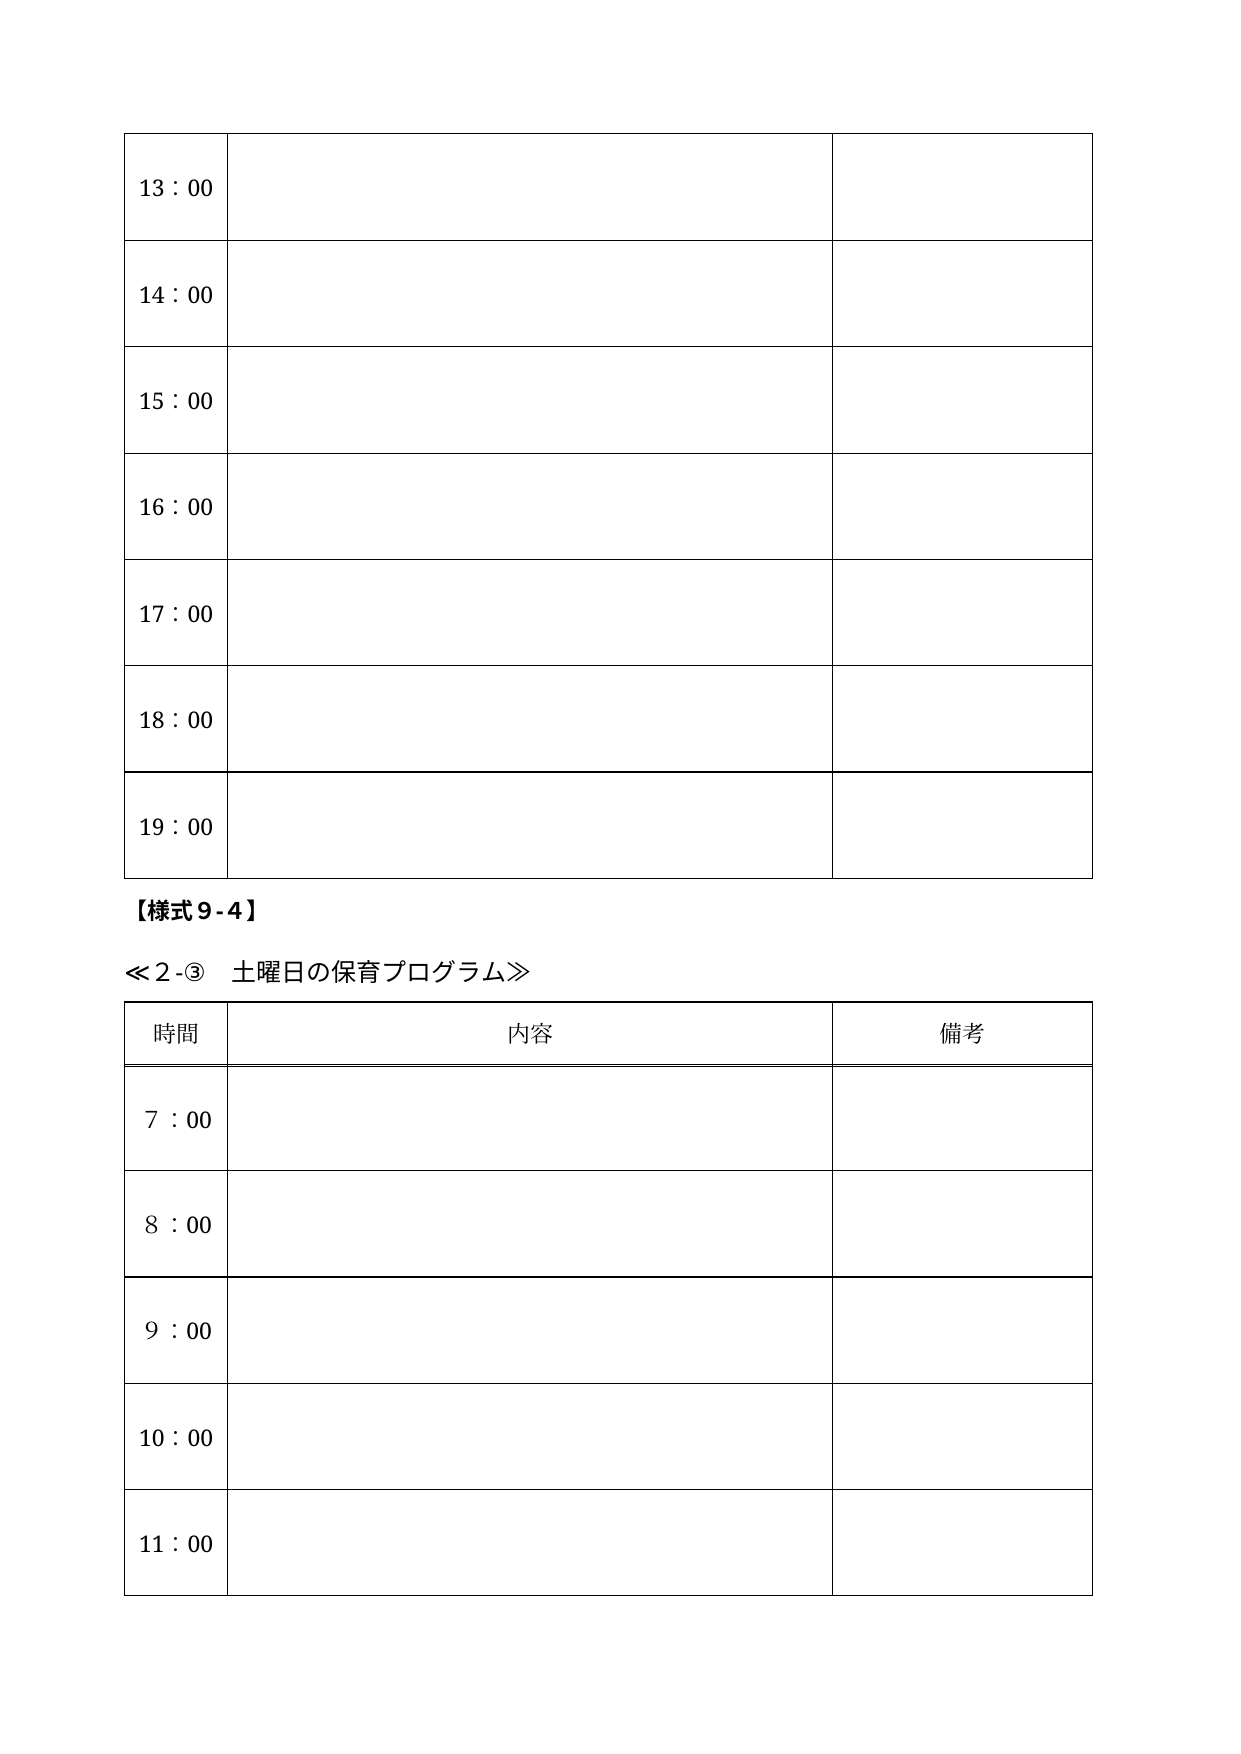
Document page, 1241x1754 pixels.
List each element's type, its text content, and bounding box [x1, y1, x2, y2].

table_cell 15：00 [125, 347, 227, 452]
table_cell [833, 1067, 1092, 1170]
table_cell [833, 454, 1092, 559]
table_cell [228, 666, 832, 771]
table_cell [833, 241, 1092, 346]
table_cell 10：00 [125, 1384, 227, 1489]
table_cell 11：00 [125, 1490, 227, 1595]
table_cell [228, 1171, 832, 1276]
table_cell [833, 134, 1092, 240]
table_cell 16：00 [125, 454, 227, 559]
table_cell [833, 666, 1092, 771]
table_cell 17：00 [125, 560, 227, 665]
table_cell [833, 347, 1092, 452]
table_cell [833, 1490, 1092, 1595]
table_cell [228, 134, 832, 240]
table_cell 14：00 [125, 241, 227, 346]
table_cell [228, 347, 832, 452]
text 【様式９-４】 [124, 879, 1116, 940]
table_cell ９：00 [125, 1278, 227, 1383]
table_cell 13：00 [125, 134, 227, 240]
table_cell 18：00 [125, 666, 227, 771]
table_cell [228, 1278, 832, 1383]
table_cell [228, 1490, 832, 1595]
text ≪２-③ 土曜日の保育プログラム≫ [124, 940, 1116, 1001]
table_cell [228, 1067, 832, 1170]
table_cell ８：00 [125, 1171, 227, 1276]
table_cell [833, 1384, 1092, 1489]
table_header 備考 [833, 1003, 1092, 1064]
table_cell [833, 1171, 1092, 1276]
table_header 内容 [228, 1003, 832, 1064]
table_cell [833, 1278, 1092, 1383]
table_cell [833, 773, 1092, 878]
table_cell [228, 454, 832, 559]
table_cell [833, 560, 1092, 665]
table_cell 19：00 [125, 773, 227, 878]
table_cell [228, 773, 832, 878]
table_cell ７：00 [125, 1067, 227, 1170]
table_cell [228, 1384, 832, 1489]
table_cell [228, 560, 832, 665]
table_cell [228, 241, 832, 346]
table_header 時間 [125, 1003, 227, 1064]
